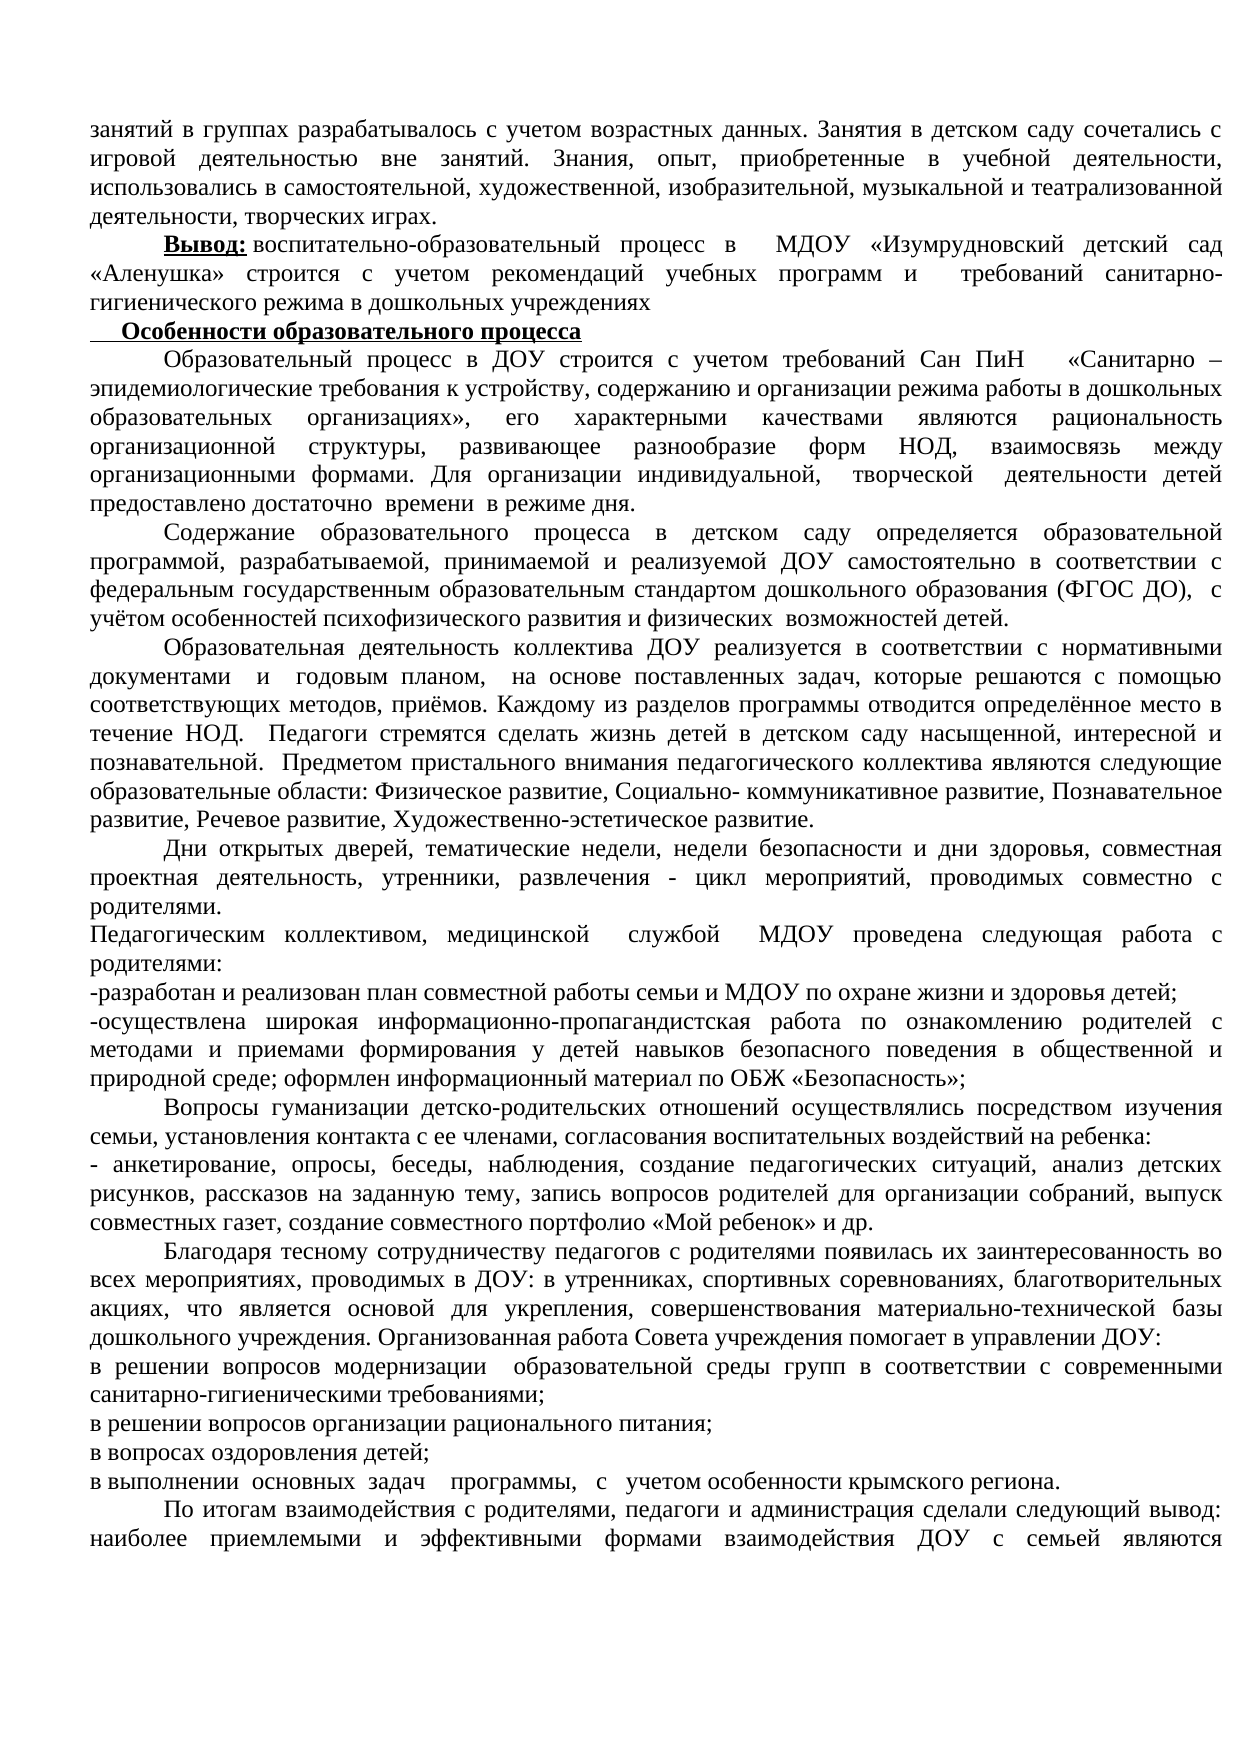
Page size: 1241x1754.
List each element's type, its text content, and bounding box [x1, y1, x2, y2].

text Образовательная деятельность коллектива ДОУ реализуется в соответствии с нормативными документами и годовым планом, на основе поставленных задач, которые решаются с помощью соответствующих методов, приёмов. Каждому из разделов программы отводится определённое место в течение НОД. Педагоги стремятся сделать жизнь детей в детском саду насыщенной, интересной и познавательной. Предметом пристального внимания педагогического коллектива являются следующие образовательные области: Физическое развитие, Социально- коммуникативное развитие, Познавательное развитие, Речевое развитие, Художественно-эстетическое развитие. [89, 632, 1223, 833]
text в решении вопросов организации рационального питания; [89, 1408, 1223, 1437]
text Образовательный процесс в ДОУ строится с учетом требований Сан ПиН «Санитарно – эпидемиологические требования к устройству, содержанию и организации режима работы в дошкольных образовательных организациях», его характерными качествами являются рациональность организационной структуры, развивающее разнообразие форм НОД, взаимосвязь между организационными формами. Для организации индивидуальной, творческой деятельности детей предоставлено достаточно времени в режиме дня. [89, 344, 1223, 517]
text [89, 114, 1223, 229]
text - анкетирование, опросы, беседы, наблюдения, создание педагогических ситуаций, анализ детских рисунков, рассказов на заданную тему, запись вопросов родителей для организации собраний, выпуск совместных газет, создание совместного портфолио «Мой ребенок» и др. [89, 1149, 1223, 1236]
text Вопросы гуманизации детско-родительских отношений осуществлялись посредством изучения семьи, установления контакта с ее членами, согласования воспитательных воздействий на ребенка: [89, 1092, 1223, 1149]
text Вывод: воспитательно-образовательный процесс в МДОУ «Изумрудновский детский сад «Аленушка» строится с учетом рекомендаций учебных программ и требований санитарно-гигиенического режима в дошкольных учреждениях [89, 229, 1223, 316]
text в решении вопросов модернизации образовательной среды групп в соответствии с современными санитарно-гигиеническими требованиями; [89, 1351, 1223, 1408]
text Педагогическим коллективом, медицинской службой МДОУ проведена следующая работа с родителями: [89, 919, 1223, 977]
text -осуществлена широкая информационно-пропагандистская работа по ознакомлению родителей с методами и приемами формирования у детей навыков безопасного поведения в общественной и природной среде; оформлен информационный материал по ОБЖ «Безопасность»; [89, 1006, 1223, 1092]
text в выполнении основных задач программы, с учетом особенности крымского региона. [89, 1466, 1223, 1494]
text Особенности образовательного процесса [89, 316, 1223, 344]
text -разработан и реализован план совместной работы семьи и МДОУ по охране жизни и здоровья детей; [89, 977, 1223, 1006]
text Благодаря тесному сотрудничеству педагогов с родителями появилась их заинтересованность во всех мероприятиях, проводимых в ДОУ: в утренниках, спортивных соревнованиях, благотворительных акциях, что является основой для укрепления, совершенствования материально-технической базы дошкольного учреждения. Организованная работа Совета учреждения помогает в управлении ДОУ: [89, 1236, 1223, 1351]
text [89, 1494, 1223, 1552]
text Дни открытых дверей, тематические недели, недели безопасности и дни здоровья, совместная проектная деятельность, утренники, развлечения - цикл мероприятий, проводимых совместно с родителями. [89, 833, 1223, 919]
text в вопросах оздоровления детей; [89, 1437, 1223, 1466]
text Содержание образовательного процесса в детском саду определяется образовательной программой, разрабатываемой, принимаемой и реализуемой ДОУ самостоятельно в соответствии с федеральным государственным образовательным стандартом дошкольного образования (ФГОС ДО), с учётом особенностей психофизического развития и физических возможностей детей. [89, 517, 1223, 632]
